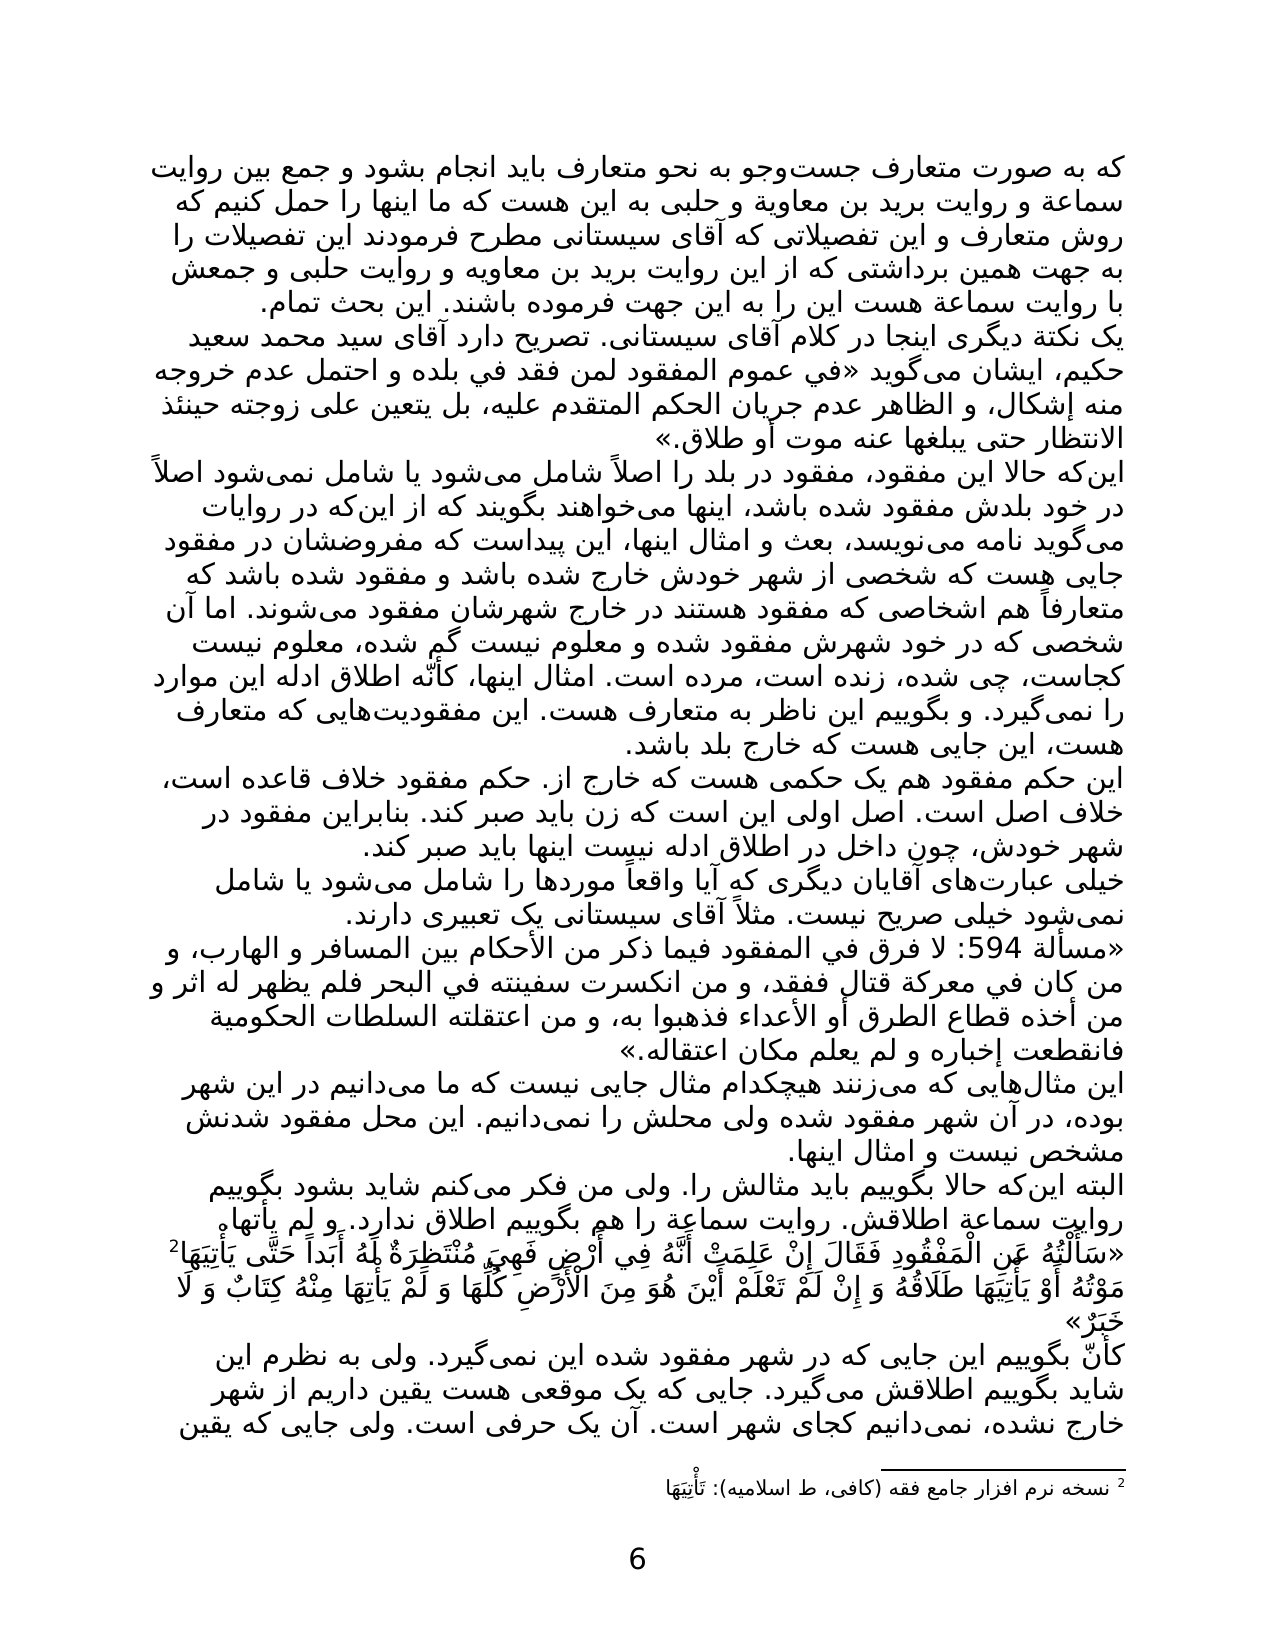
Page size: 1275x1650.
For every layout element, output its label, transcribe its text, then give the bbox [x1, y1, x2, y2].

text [150, 150, 1125, 320]
text این‌که حالا این مفقود، مفقود در بلد را اصلاً شامل می‌شود یا شامل نمی‌شود اصلاً در خود بلدش مفقود شده باشد، اینها می‌خواهند بگویند که از این‌که در روایات می‌گوید نامه می‌نویسد، بعث و امثال اینها، این پیداست که مفروضشان در مفقود جایی هست که شخصی از شهر خودش خارج شده باشد و مفقود شده باشد که متعارفاً هم اشخاصی که مفقود هستند در خارج شهرشان مفقود می‌شوند. اما آن شخصی که در خود شهرش مفقود شده و معلوم نیست گم شده، معلوم نیست کجاست، چی شده، زنده است، مرده است. امثال اینها، کأنّه اطلاق ادله این موارد را نمی‌گیرد. و بگوییم این ناظر به متعارف هست. این مفقودیت‌هایی که متعارف هست، این جایی هست که خارج بلد باشد. [150, 456, 1125, 761]
text این حکم مفقود هم یک حکمی هست که خارج از. حکم مفقود خلاف قاعده است، خلاف اصل است. اصل اولی این است که زن باید صبر کند. بنابراین مفقود در شهر خودش، چون داخل در اطلاق ادله نیست اینها باید صبر کند. [150, 761, 1125, 863]
text البته این‌که حالا بگوییم باید مثالش را. ولی من فکر می‌کنم شاید بشود بگوییم روایت سماعة اطلاقش. روایت سماعة را هم بگوییم اطلاق ندارد. و لم یأتها. [150, 1169, 1125, 1237]
text «سَأَلْتُهُ عَنِ الْمَفْقُودِ فَقَالَ إِنْ عَلِمَتْ أَنَّهُ فِي أَرْضٍ فَهِيَ مُنْتَظِرَةٌ لَهُ أَبَداً حَتَّى یَأْتِيَهَا مَوْتُهُ أَوْ يَأْتِيَهَا طَلَاقُهُ وَ إِنْ لَمْ تَعْلَمْ أَيْنَ هُوَ مِنَ الْأَرْضِ كُلِّهَا وَ لَمْ يَأْتِهَا مِنْهُ كِتَابٌ وَ لَا خَبَرٌ» [150, 1237, 1125, 1338]
text این مثال‌هایی که می‌زنند هیچکدام مثال جایی نیست که ما می‌دانیم در این شهر بوده، در آن شهر مفقود شده ولی محلش را نمی‌دانیم. این محل مفقود شدنش مشخص نیست و امثال اینها. [150, 1067, 1125, 1169]
text یک نکتة دیگری اینجا در کلام آقای سیستانی. تصریح دارد آقای سید محمد سعید حکیم، ایشان می‌گوید «في عموم المفقود لمن فقد في بلده و احتمل عدم خروجه منه إشكال، و الظاهر عدم جريان الحكم المتقدم عليه، بل يتعين على زوجته حينئذ الانتظار حتى يبلغها عنه موت أو طلاق.» [150, 320, 1125, 456]
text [150, 1338, 1125, 1440]
text خیلی عبارت‌های آقایان دیگری که آیا واقعاً موردها را شامل می‌شود یا شامل نمی‌شود خیلی صریح نیست. مثلاً آقای سیستانی یک تعبیری دارند. [150, 863, 1125, 931]
text «مسألة 594: لا فرق في المفقود فيما ذكر من الأحكام بين المسافر و الهارب، و من كان في معركة قتال ففقد، و من انكسرت سفينته في البحر فلم يظهر له اثر و من أخذه قطاع الطرق أو الأعداء فذهبوا به، و من اعتقلته السلطات الحكومية فانقطعت إخباره و لم يعلم مكان اعتقاله.» [150, 931, 1125, 1067]
